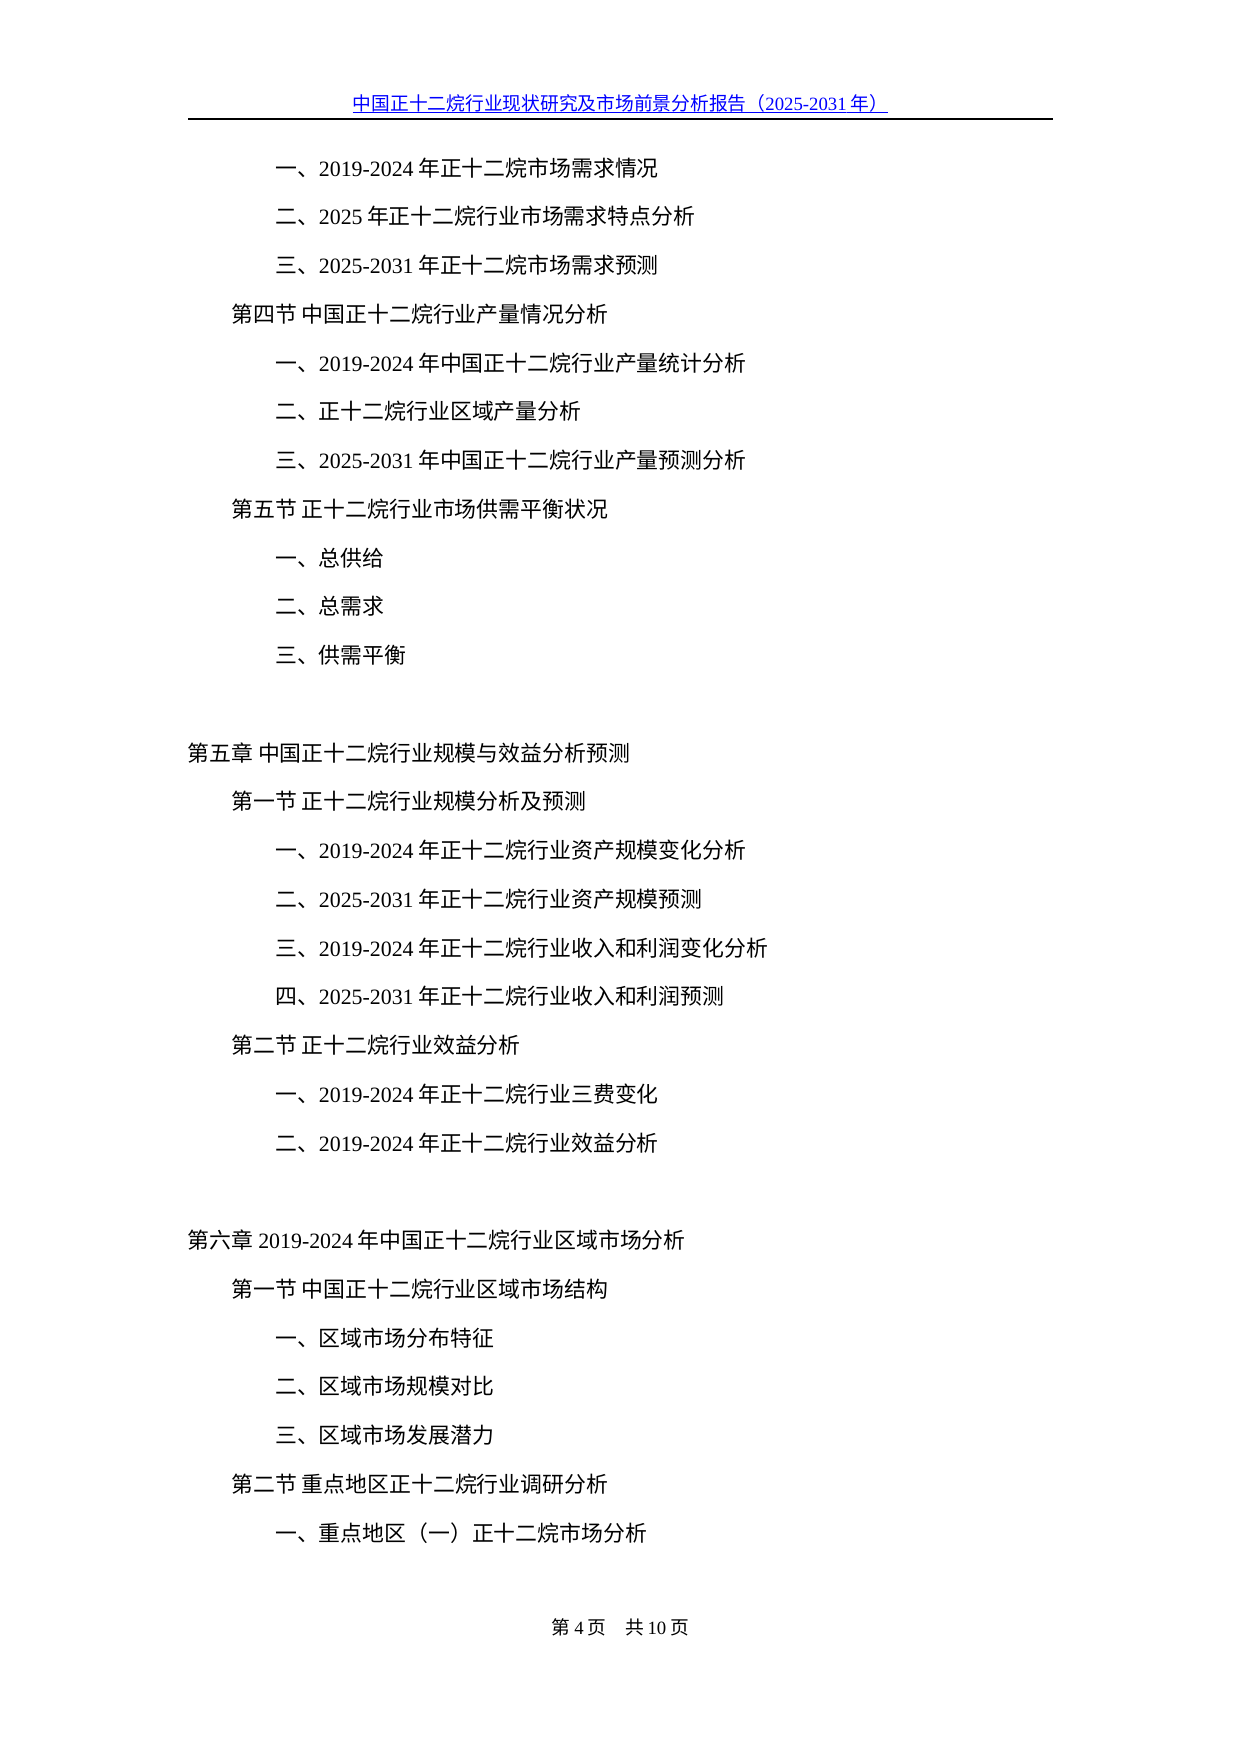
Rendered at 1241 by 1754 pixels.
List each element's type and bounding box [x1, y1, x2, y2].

text [187, 150, 1053, 1548]
